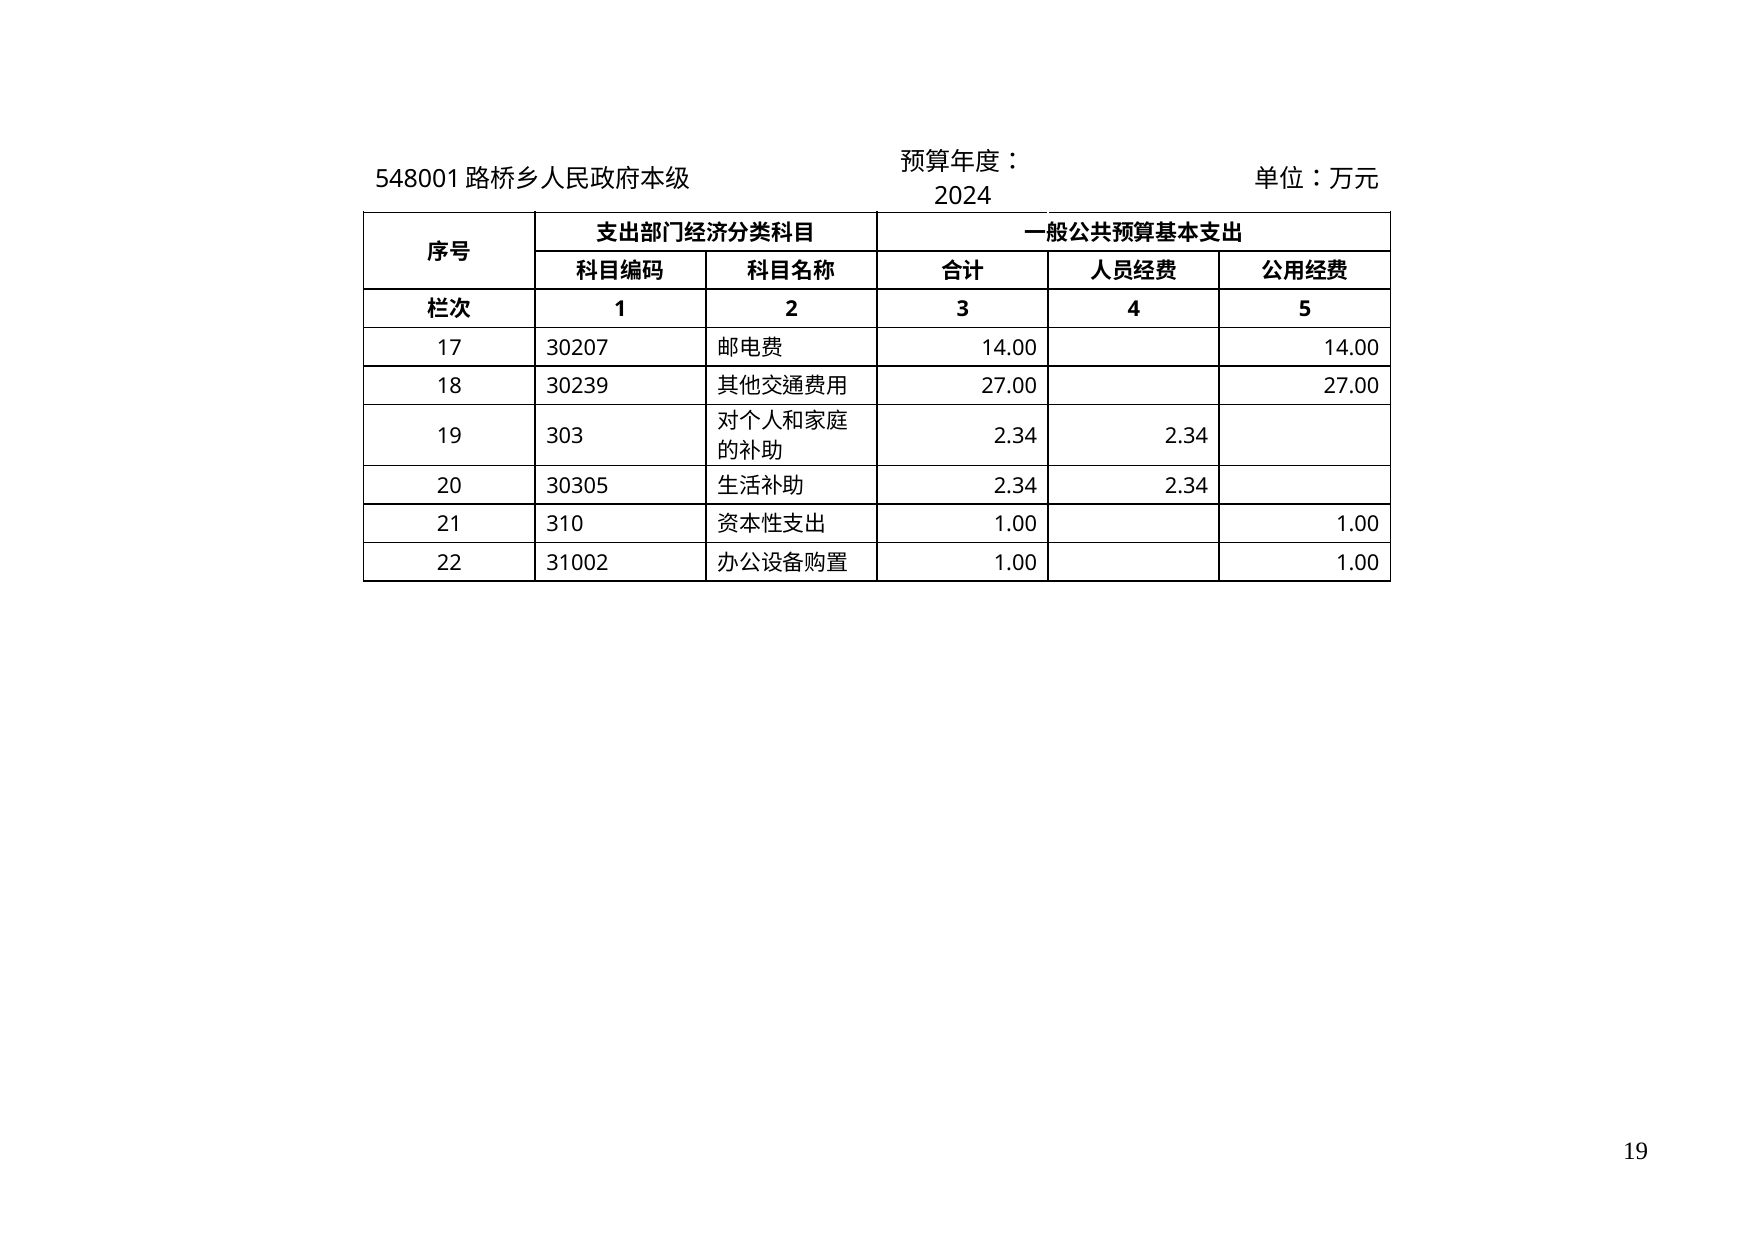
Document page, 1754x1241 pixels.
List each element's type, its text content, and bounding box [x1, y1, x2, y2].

table_cell 办公设备购置 [707, 543, 876, 580]
table_cell 310 [536, 505, 705, 542]
table_cell 对个人和家庭的补助 [707, 405, 876, 465]
table_cell 人员经费 [1049, 252, 1218, 288]
table_cell [1220, 466, 1390, 503]
table_cell 303 [536, 405, 705, 465]
table_cell 19 [364, 405, 534, 465]
table_cell [1049, 367, 1218, 404]
table_cell 1 [536, 290, 705, 327]
table_cell 21 [364, 505, 534, 542]
table_cell 27.00 [878, 367, 1047, 404]
table_cell 公用经费 [1220, 252, 1390, 288]
table_cell 30207 [536, 328, 705, 365]
table_cell 科目编码 [536, 252, 705, 288]
table_cell [1049, 505, 1218, 542]
table_cell 18 [364, 367, 534, 404]
table_header 单位：万元 [1049, 143, 1390, 211]
table_header 预算年度：2024 [878, 143, 1047, 211]
table_cell [1049, 328, 1218, 365]
table_cell [1220, 405, 1390, 465]
table_cell 4 [1049, 290, 1218, 327]
table_cell 序号 [364, 213, 534, 288]
table_cell 一般公共预算基本支出 [878, 213, 1390, 250]
table_cell 30305 [536, 466, 705, 503]
table_cell 生活补助 [707, 466, 876, 503]
table_cell 1.00 [878, 505, 1047, 542]
table_cell 30239 [536, 367, 705, 404]
table_cell 合计 [878, 252, 1047, 288]
table_cell 1.00 [1220, 543, 1390, 580]
table_cell 2.34 [1049, 405, 1218, 465]
table_cell 20 [364, 466, 534, 503]
table_cell 17 [364, 328, 534, 365]
table_cell 5 [1220, 290, 1390, 327]
table_cell 14.00 [1220, 328, 1390, 365]
table_cell 22 [364, 543, 534, 580]
table_cell 2 [707, 290, 876, 327]
table_cell 1.00 [1220, 505, 1390, 542]
table_cell 其他交通费用 [707, 367, 876, 404]
table_header 548001路桥乡人民政府本级 [364, 143, 876, 211]
table_cell 1.00 [878, 543, 1047, 580]
table_cell 支出部门经济分类科目 [536, 213, 876, 250]
table_cell 31002 [536, 543, 705, 580]
table_cell 3 [878, 290, 1047, 327]
table_cell 14.00 [878, 328, 1047, 365]
table_cell 2.34 [878, 405, 1047, 465]
table_cell 邮电费 [707, 328, 876, 365]
table_cell 2.34 [1049, 466, 1218, 503]
table_cell [1049, 543, 1218, 580]
table_cell 2.34 [878, 466, 1047, 503]
table_cell 资本性支出 [707, 505, 876, 542]
table_cell 27.00 [1220, 367, 1390, 404]
table_cell 栏次 [364, 290, 534, 327]
table_cell 科目名称 [707, 252, 876, 288]
